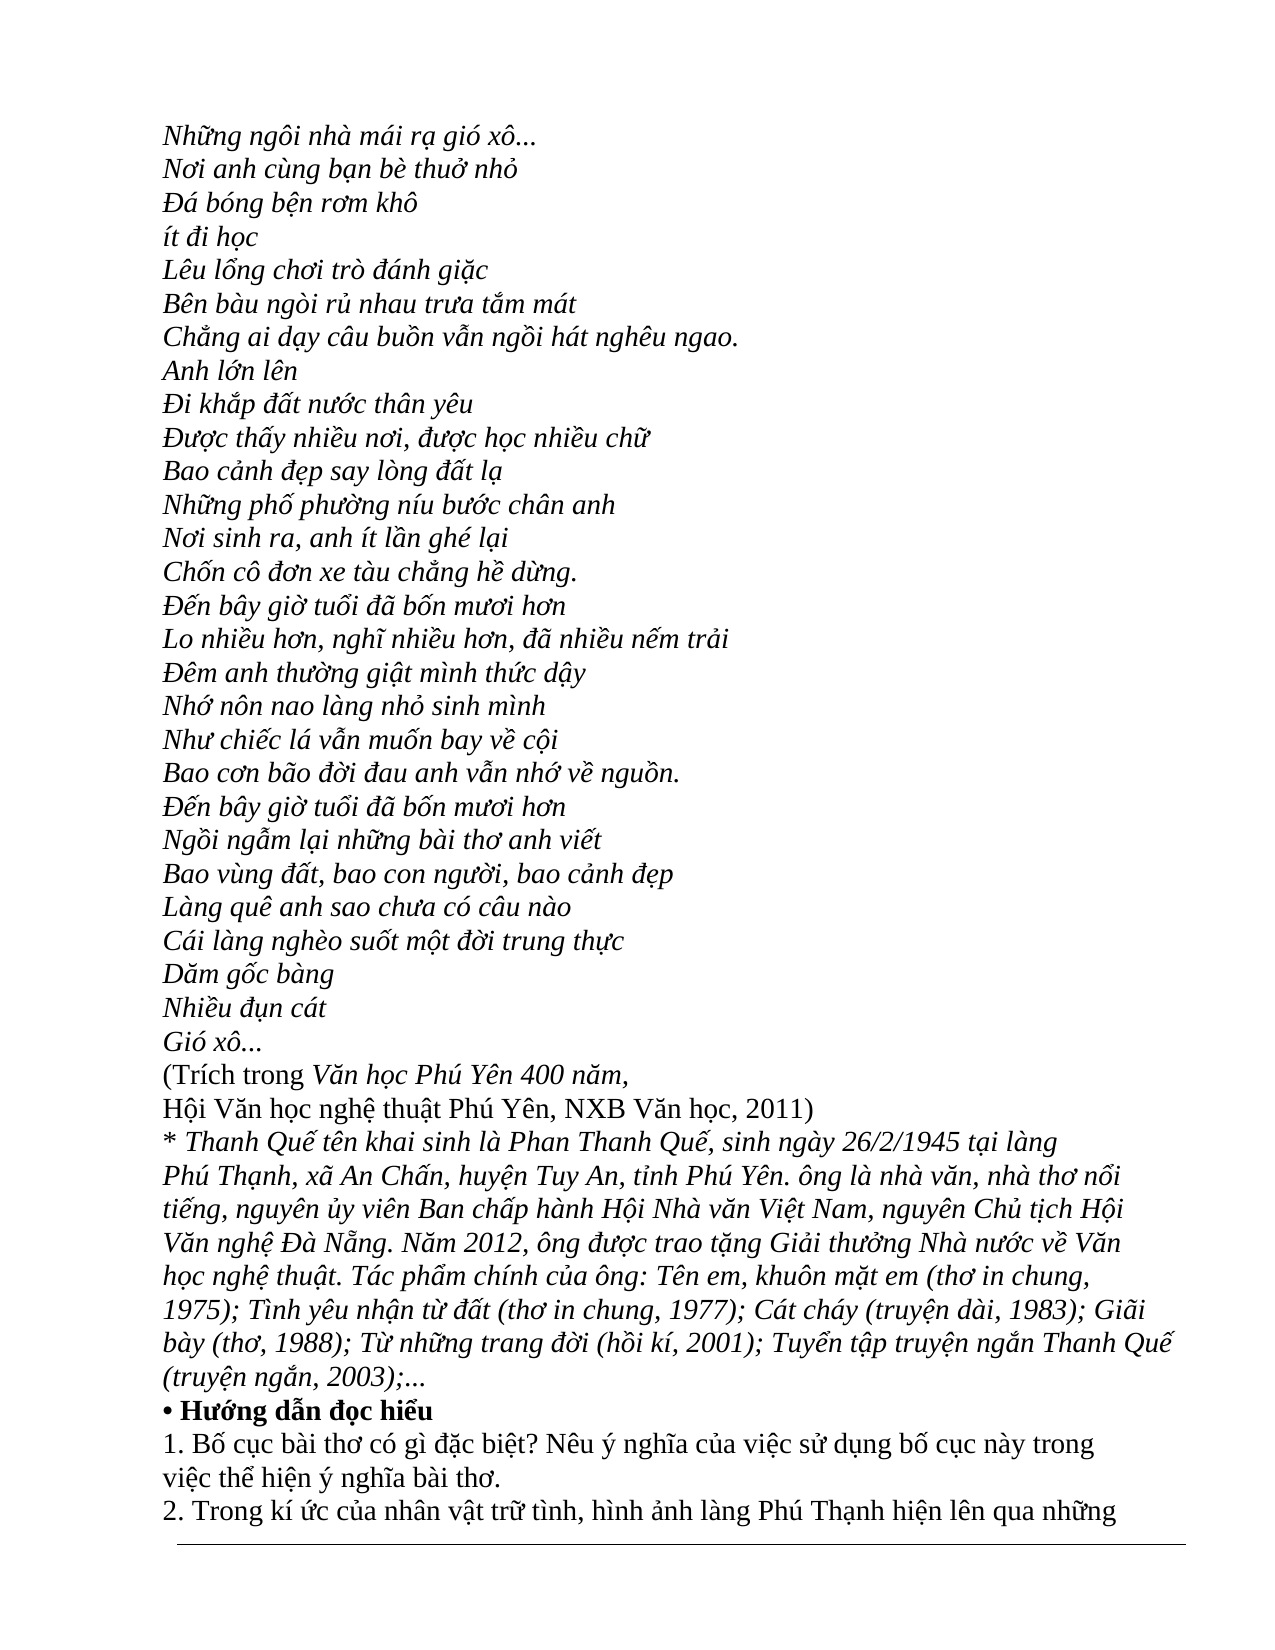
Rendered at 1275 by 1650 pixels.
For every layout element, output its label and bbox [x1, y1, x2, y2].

list [148, 118, 1186, 1527]
